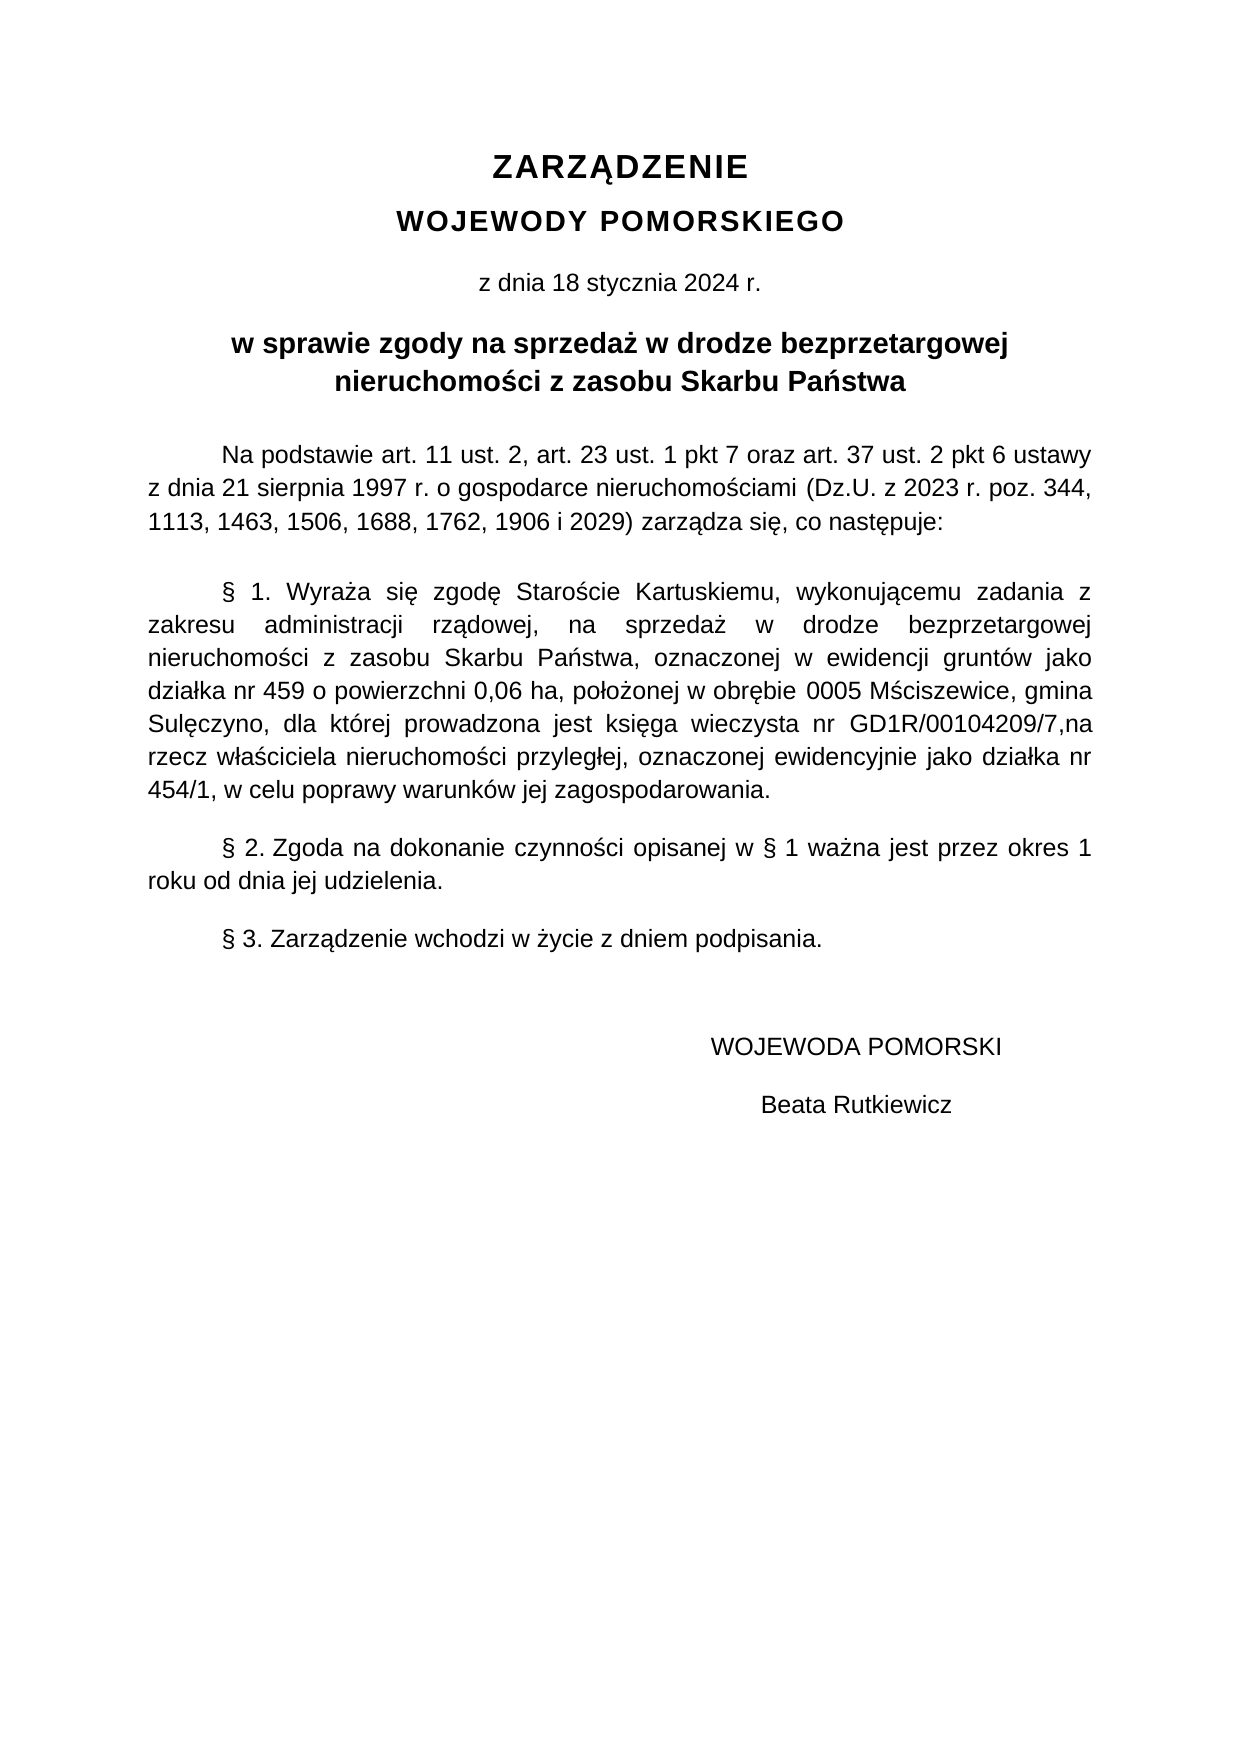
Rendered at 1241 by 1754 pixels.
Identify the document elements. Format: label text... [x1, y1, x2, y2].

title WOJEWODY POMORSKIEGO [148, 204, 1093, 238]
text z dnia 18 stycznia 2024 r. [148, 268, 1093, 297]
text § 1. Wyraża się zgodę Staroście Kartuskiemu, wykonującemu zadania z zakresu administracji rządowej, na sprzedaż w drodze bezprzetargowej nieruchomości z zasobu Skarbu Państwa, oznaczonej w ewidencji gruntów jako działka nr 459 o powierzchni 0,06 ha, położonej w obrębie 0005 Mściszewice, gmina Sulęczyno, dla której prowadzona jest księga wieczysta nr GD1R/00104209/7,na rzecz właściciela nieruchomości przyległej, oznaczonej ewidencyjnie jako działka nr 454/1, w celu poprawy warunków jej zagospodarowania. [148, 577, 1093, 804]
subtitle § 3. Zarządzenie wchodzi w życie z dniem podpisania. [148, 924, 1093, 953]
text Beata Rutkiewicz [148, 1090, 1093, 1119]
subtitle w sprawie zgody na sprzedaż w drodze bezprzetargowej nieruchomości z zasobu Skarbu Państwa [148, 326, 1093, 398]
text Na podstawie art. 11 ust. 2, art. 23 ust. 1 pkt 7 oraz art. 37 ust. 2 pkt 6 ustawy z dnia 21 sierpnia 1997 r. o gospodarce nieruchomościami (Dz.U. z 2023 r. poz. 344, 1113, 1463, 1506, 1688, 1762, 1906 i 2029) zarządza się, co następuje: [148, 440, 1093, 535]
text WOJEWODA POMORSKI [148, 1032, 1093, 1061]
title ZARZĄDZENIE [148, 148, 1093, 186]
text § 2. Zgoda na dokonanie czynności opisanej w § 1 ważna jest przez okres 1 roku od dnia jej udzielenia. [148, 833, 1093, 895]
